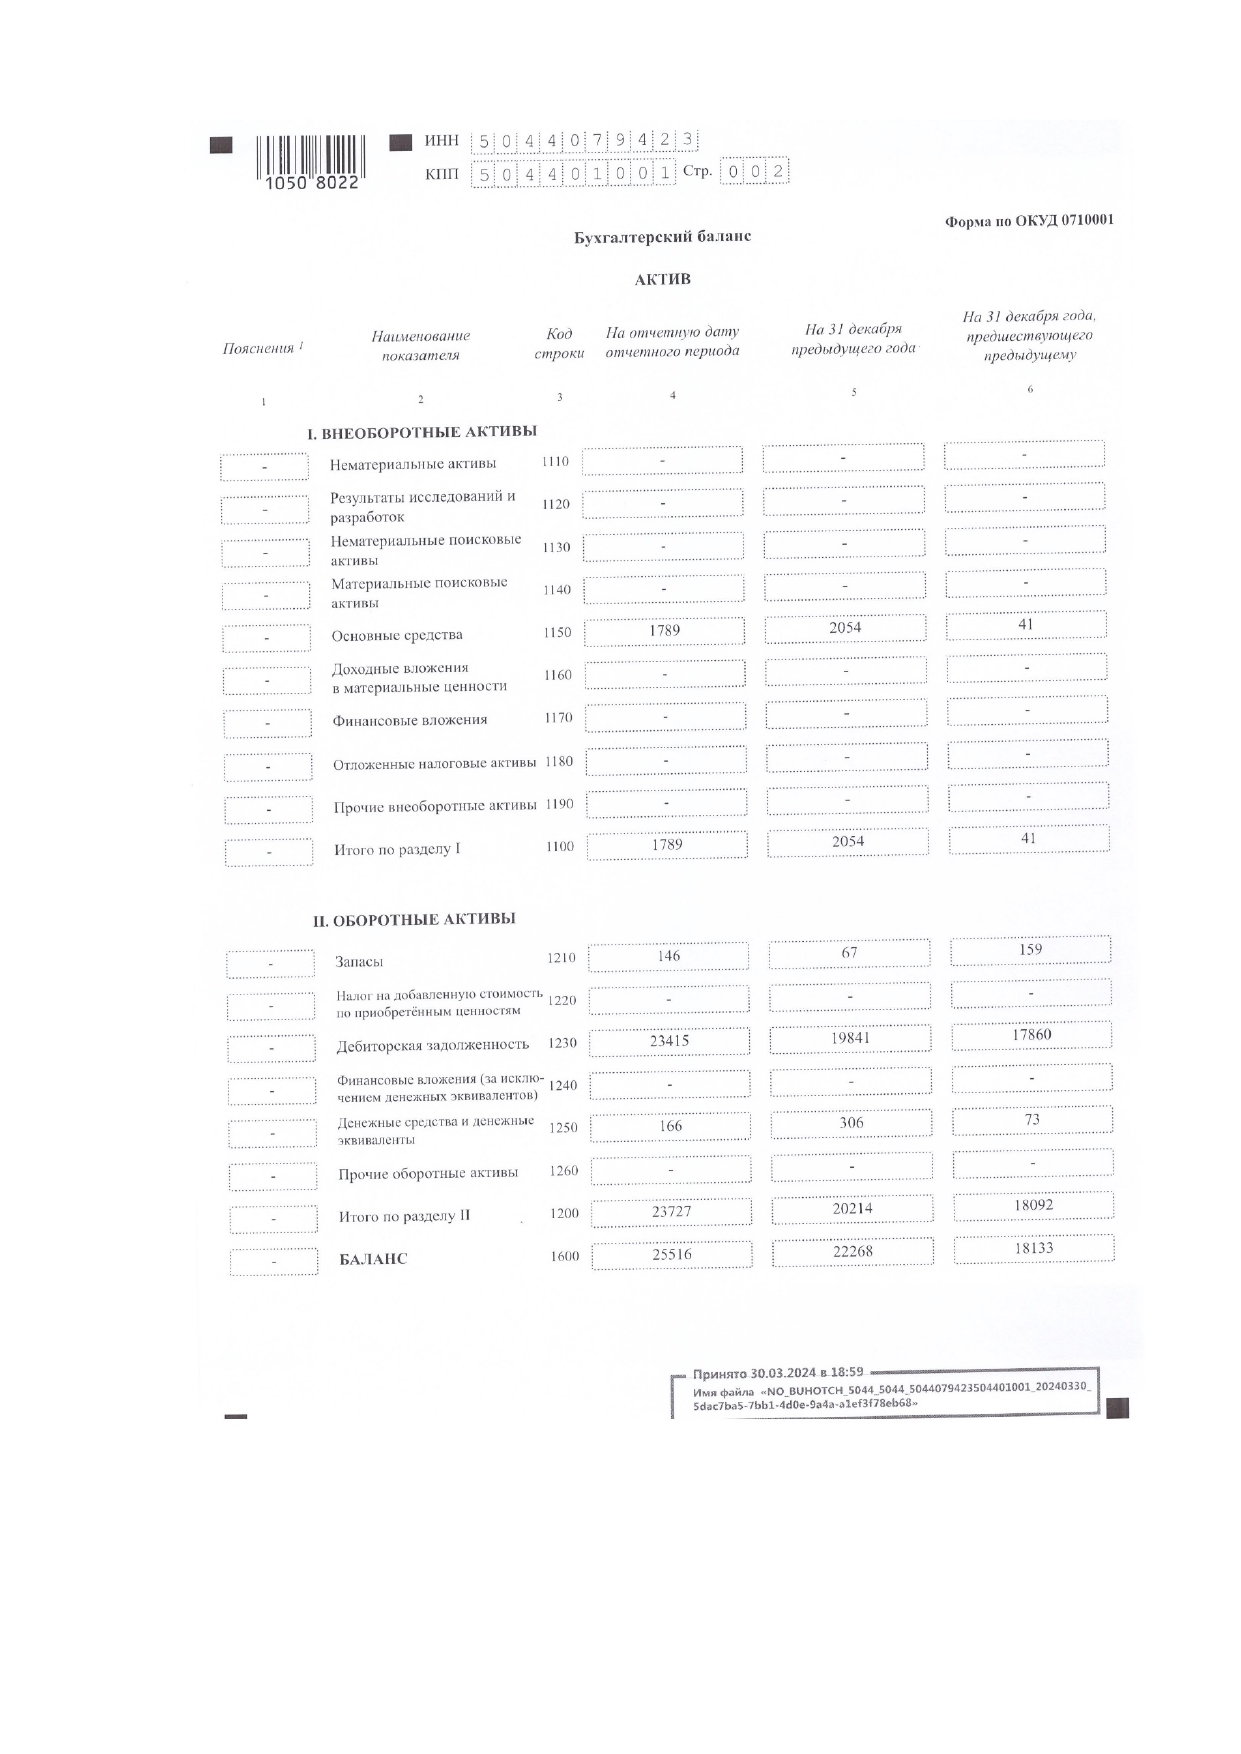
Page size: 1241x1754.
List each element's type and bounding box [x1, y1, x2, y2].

picture [177, 118, 1152, 1636]
